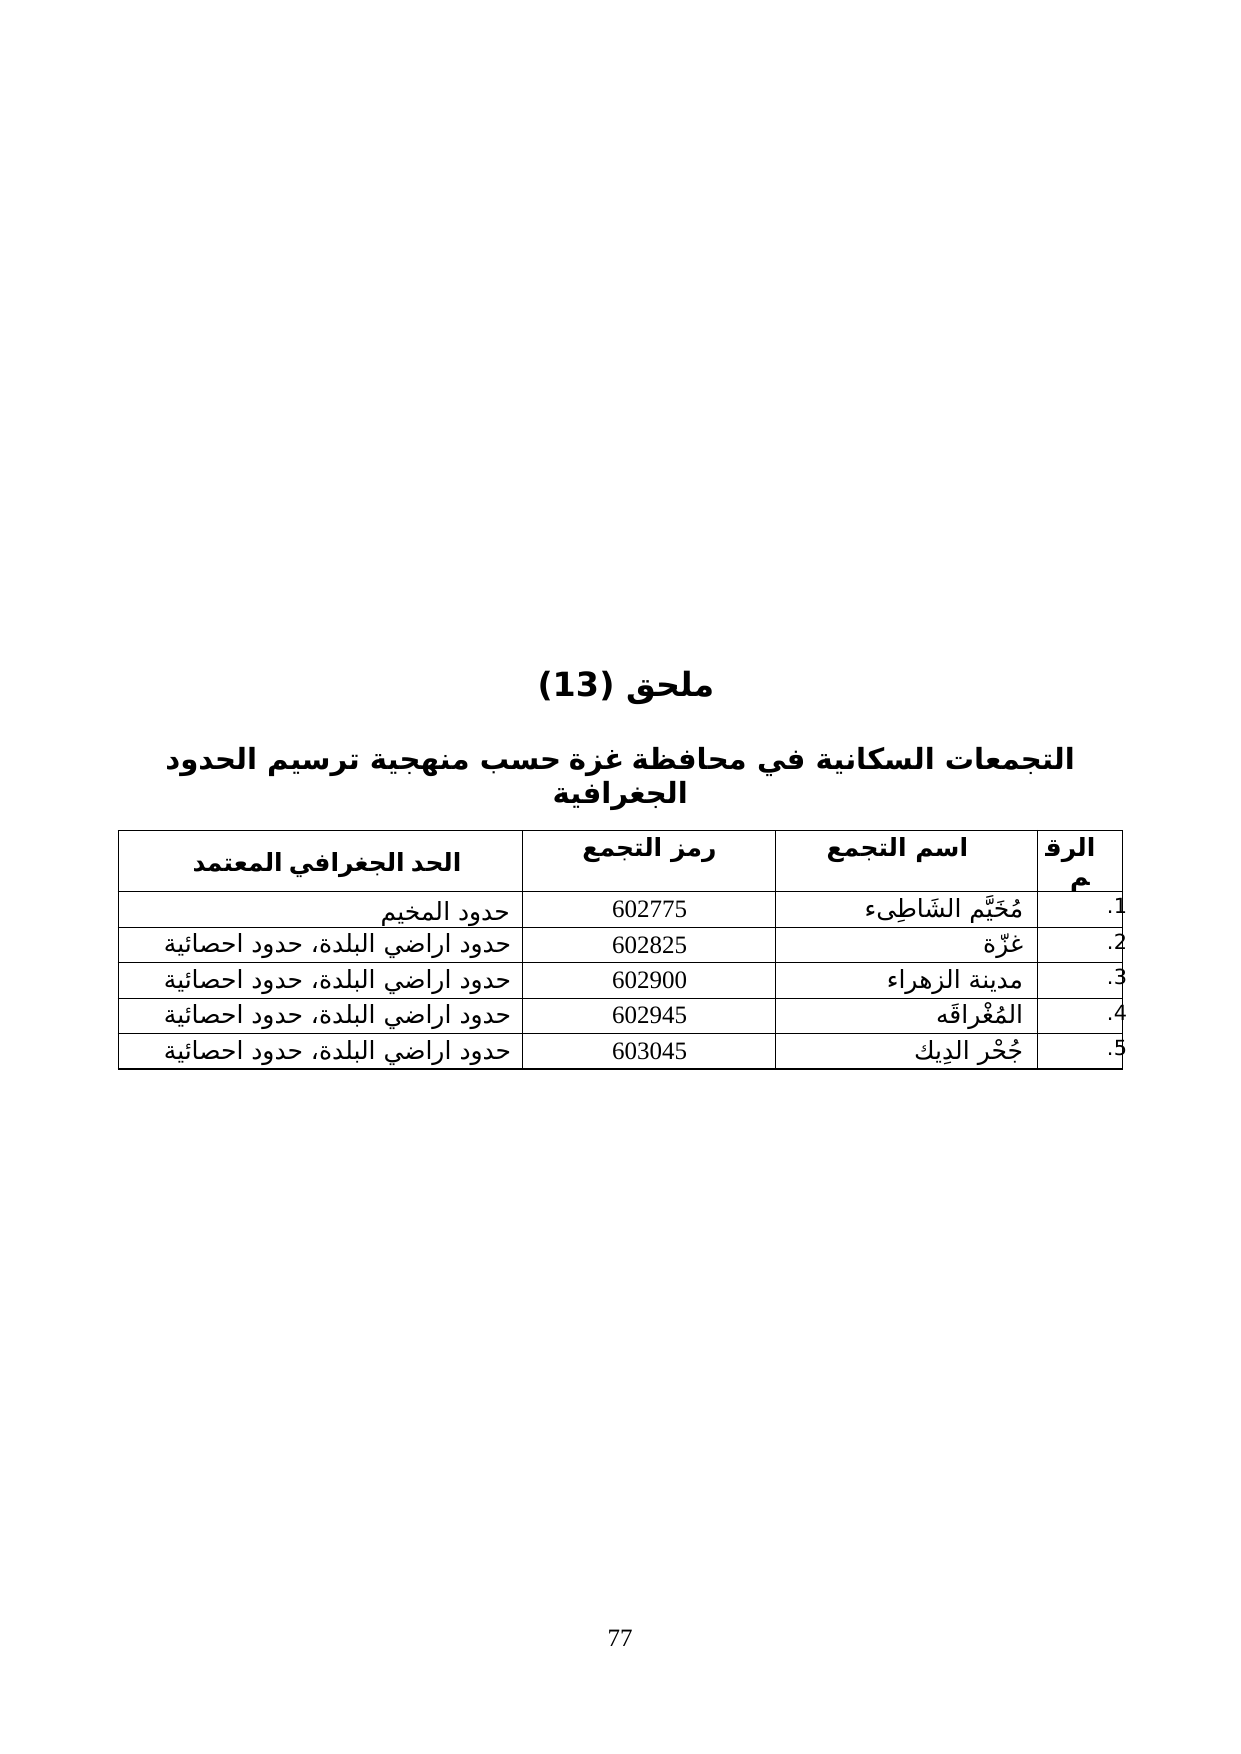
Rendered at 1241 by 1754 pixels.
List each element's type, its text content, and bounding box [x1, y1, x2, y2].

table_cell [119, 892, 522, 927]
text التجمعات السكانية في محافظة غزة حسب منهجية ترسيم الحدود الجغرافية [148, 742, 1092, 811]
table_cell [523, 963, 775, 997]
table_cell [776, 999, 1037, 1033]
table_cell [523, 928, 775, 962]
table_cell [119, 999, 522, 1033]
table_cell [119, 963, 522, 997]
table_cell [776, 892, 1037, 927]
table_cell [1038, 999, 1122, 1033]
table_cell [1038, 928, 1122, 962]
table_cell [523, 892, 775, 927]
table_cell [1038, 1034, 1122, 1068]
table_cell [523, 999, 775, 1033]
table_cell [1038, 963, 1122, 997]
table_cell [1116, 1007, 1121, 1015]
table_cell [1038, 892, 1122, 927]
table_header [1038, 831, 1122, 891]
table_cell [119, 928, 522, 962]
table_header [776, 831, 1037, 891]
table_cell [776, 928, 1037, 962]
text ملحق (13) [148, 665, 1092, 704]
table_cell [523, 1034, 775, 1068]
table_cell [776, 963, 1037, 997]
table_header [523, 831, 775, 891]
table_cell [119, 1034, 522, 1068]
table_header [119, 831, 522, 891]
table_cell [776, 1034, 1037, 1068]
